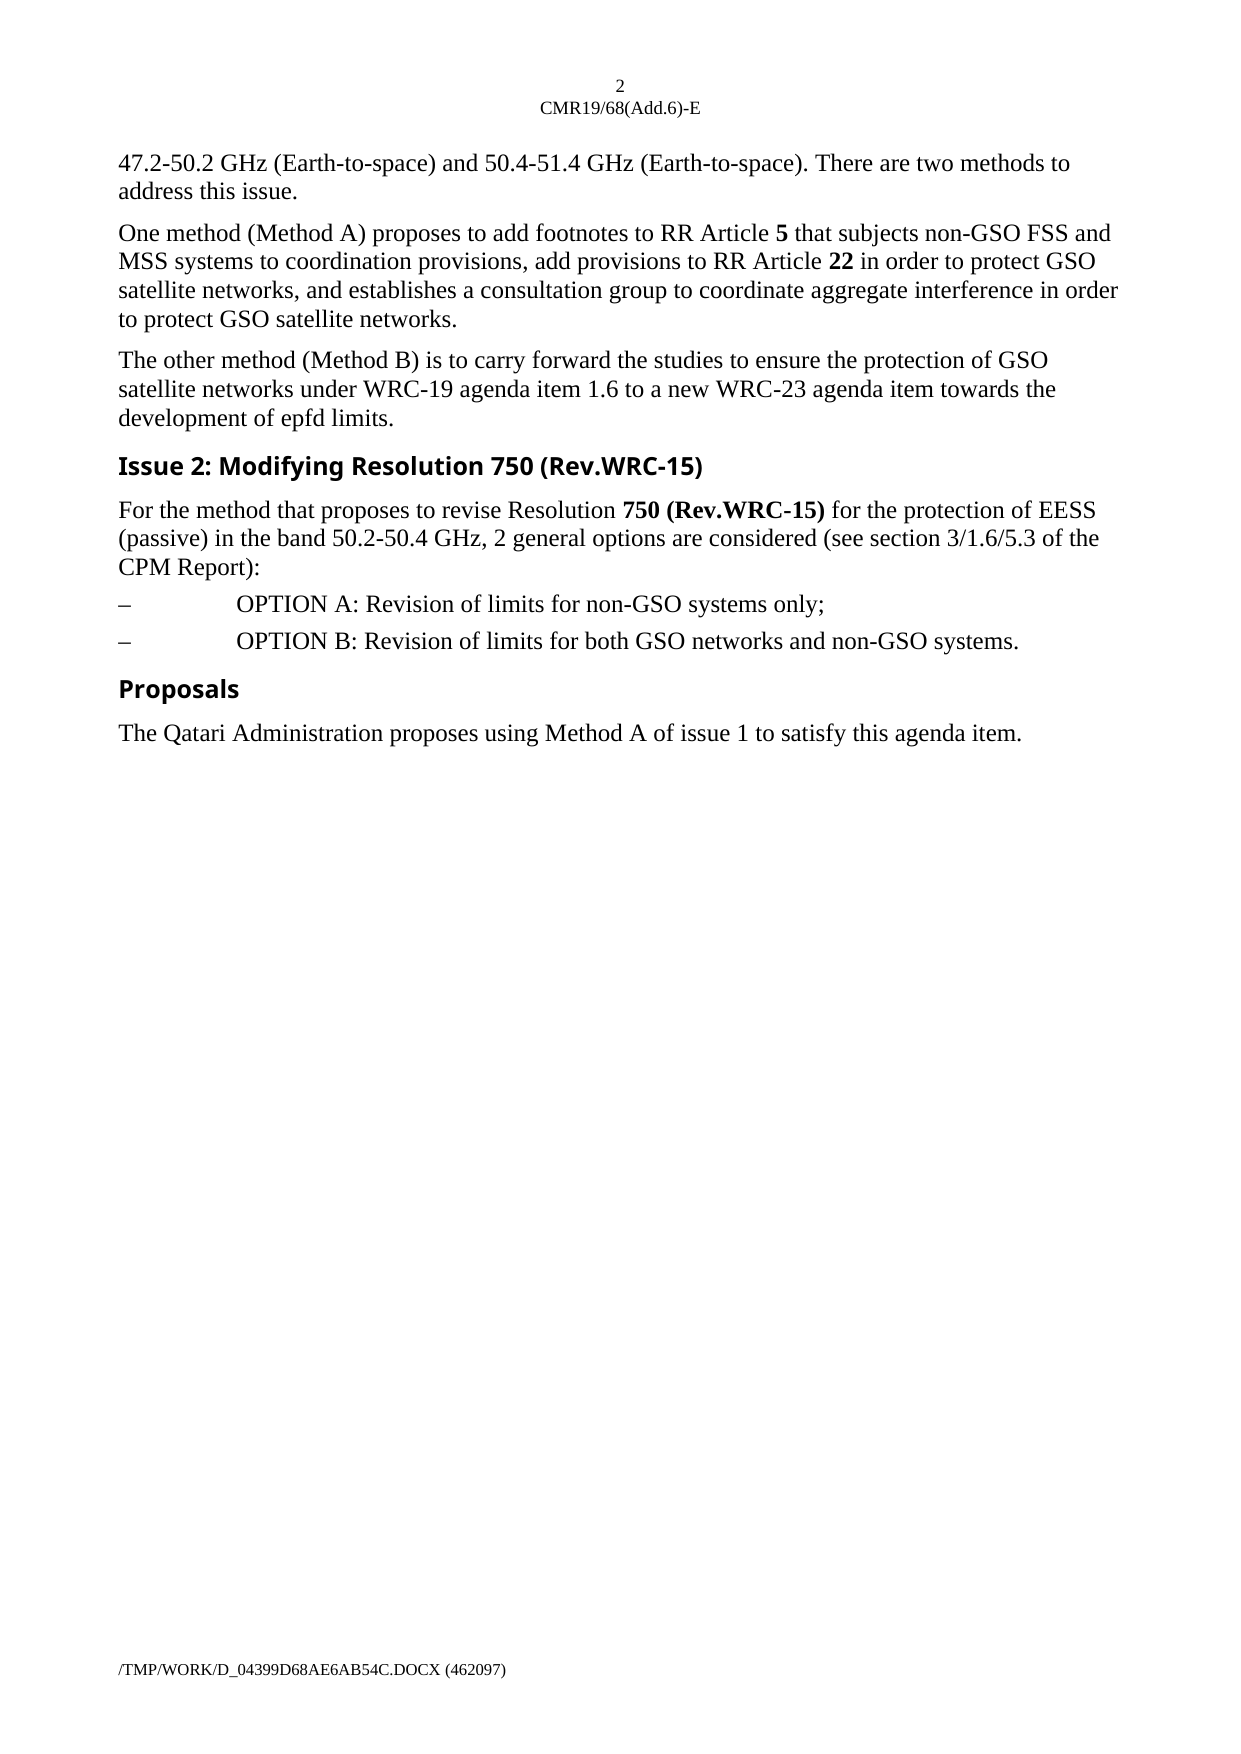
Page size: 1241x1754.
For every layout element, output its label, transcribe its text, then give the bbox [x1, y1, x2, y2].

text The other method (Method B) is to carry forward the studies to ensure the protection of GSO satellite networks under WRC-19 agenda item 1.6 to a new WRC-23 agenda item towards the development of epfd limits. [118, 345, 1122, 431]
text One method (Method A) proposes to add footnotes to RR Article 5 that subjects non-GSO FSS and MSS systems to coordination provisions, add provisions to RR Article 22 in order to protect GSO satellite networks, and establishes a consultation group to coordinate aggregate interference in order to protect GSO satellite networks. [118, 218, 1122, 333]
text For the method that proposes to revise Resolution 750 (Rev.WRC-15) for the protection of EESS (passive) in the band 50.2-50.4 GHz, 2 general options are considered (see section 3/1.6/5.3 of the CPM Report): [118, 495, 1122, 581]
text – OPTION A: Revision of limits for non-GSO systems only; [118, 589, 1122, 618]
subtitle Proposals [118, 672, 1122, 706]
text – OPTION B: Revision of limits for both GSO networks and non-GSO systems. [118, 626, 1122, 655]
text The Qatari Administration proposes using Method A of issue 1 to satisfy this agenda item. [118, 718, 1122, 747]
subtitle Issue 2: Modifying Resolution 750 (Rev.WRC-15) [118, 448, 1122, 482]
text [118, 148, 1122, 205]
